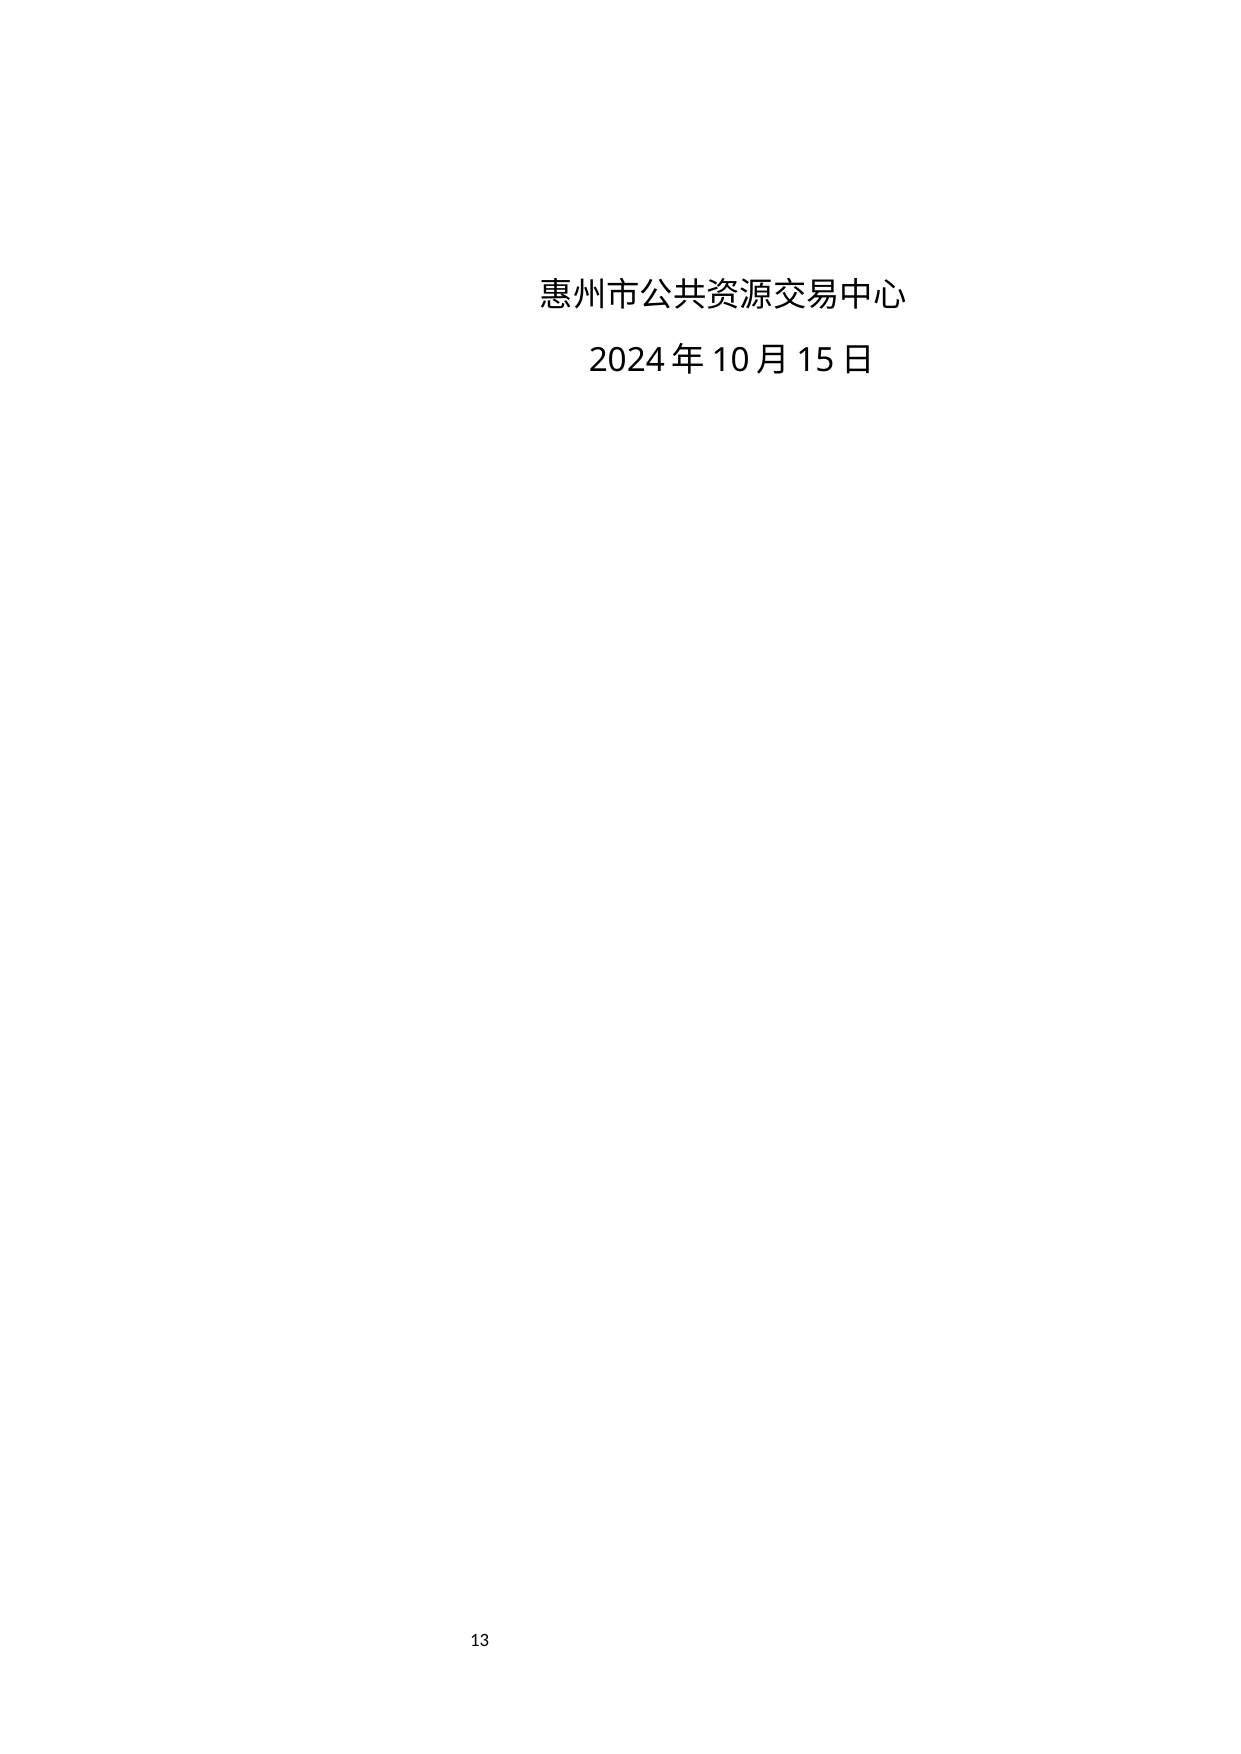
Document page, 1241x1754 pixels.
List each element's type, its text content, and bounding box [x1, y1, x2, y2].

text 惠州市公共资源交易中心 [187, 259, 1053, 324]
text 2024年10月15日 [187, 324, 1053, 389]
